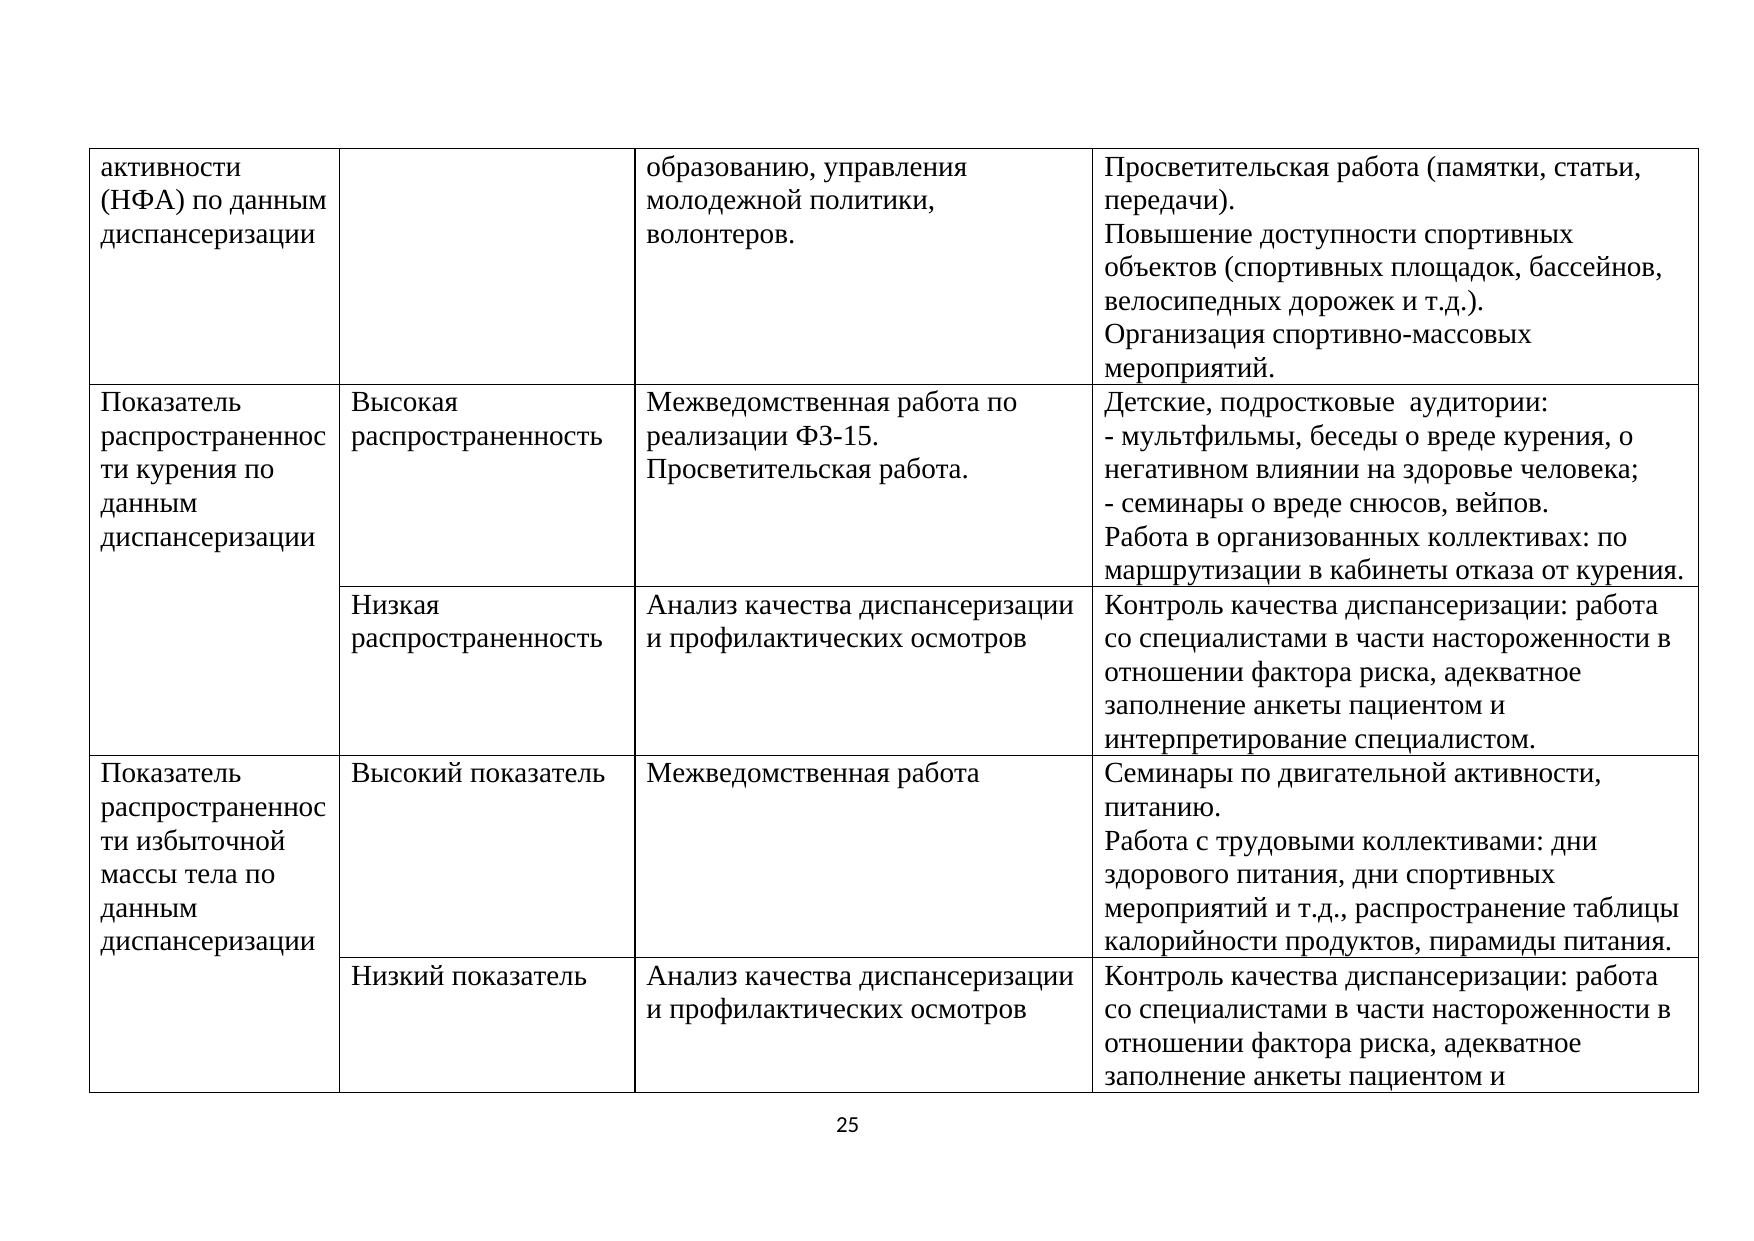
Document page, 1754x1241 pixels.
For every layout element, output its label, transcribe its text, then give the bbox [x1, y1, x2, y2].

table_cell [636, 149, 1092, 383]
table_cell Высокий показатель [340, 756, 634, 957]
table_cell Показатель распространенности избыточной массы тела по данным диспансеризации [90, 756, 339, 1092]
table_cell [1093, 958, 1698, 1092]
table_cell Семинары по двигательной активности, питанию. Работа с трудовыми коллективами: дни здорового питания, дни спортивных мероприятий и т.д., распространение таблицы калорийности продуктов, пирамиды питания. [1093, 756, 1698, 957]
table_cell Детские, подростковые аудитории: - мультфильмы, беседы о вреде курения, о негативном влиянии на здоровье человека; - семинары о вреде снюсов, вейпов. Работа в организованных коллективах: по маршрутизации в кабинеты отказа от курения. [1093, 385, 1698, 586]
table_cell Низкая распространенность [340, 587, 634, 754]
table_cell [340, 149, 634, 383]
table_cell Низкий показатель [340, 958, 634, 1092]
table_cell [636, 958, 1092, 1092]
table_cell Высокая распространенность [340, 385, 634, 586]
table_cell Межведомственная работа [636, 756, 1092, 957]
table_cell Межведомственная работа по реализации ФЗ-15. Просветительская работа. [636, 385, 1092, 586]
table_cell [90, 149, 339, 383]
table_cell Показатель распространенности курения по данным диспансеризации [90, 385, 339, 754]
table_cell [1093, 149, 1698, 383]
table_cell Анализ качества диспансеризации и профилактических осмотров [636, 587, 1092, 754]
